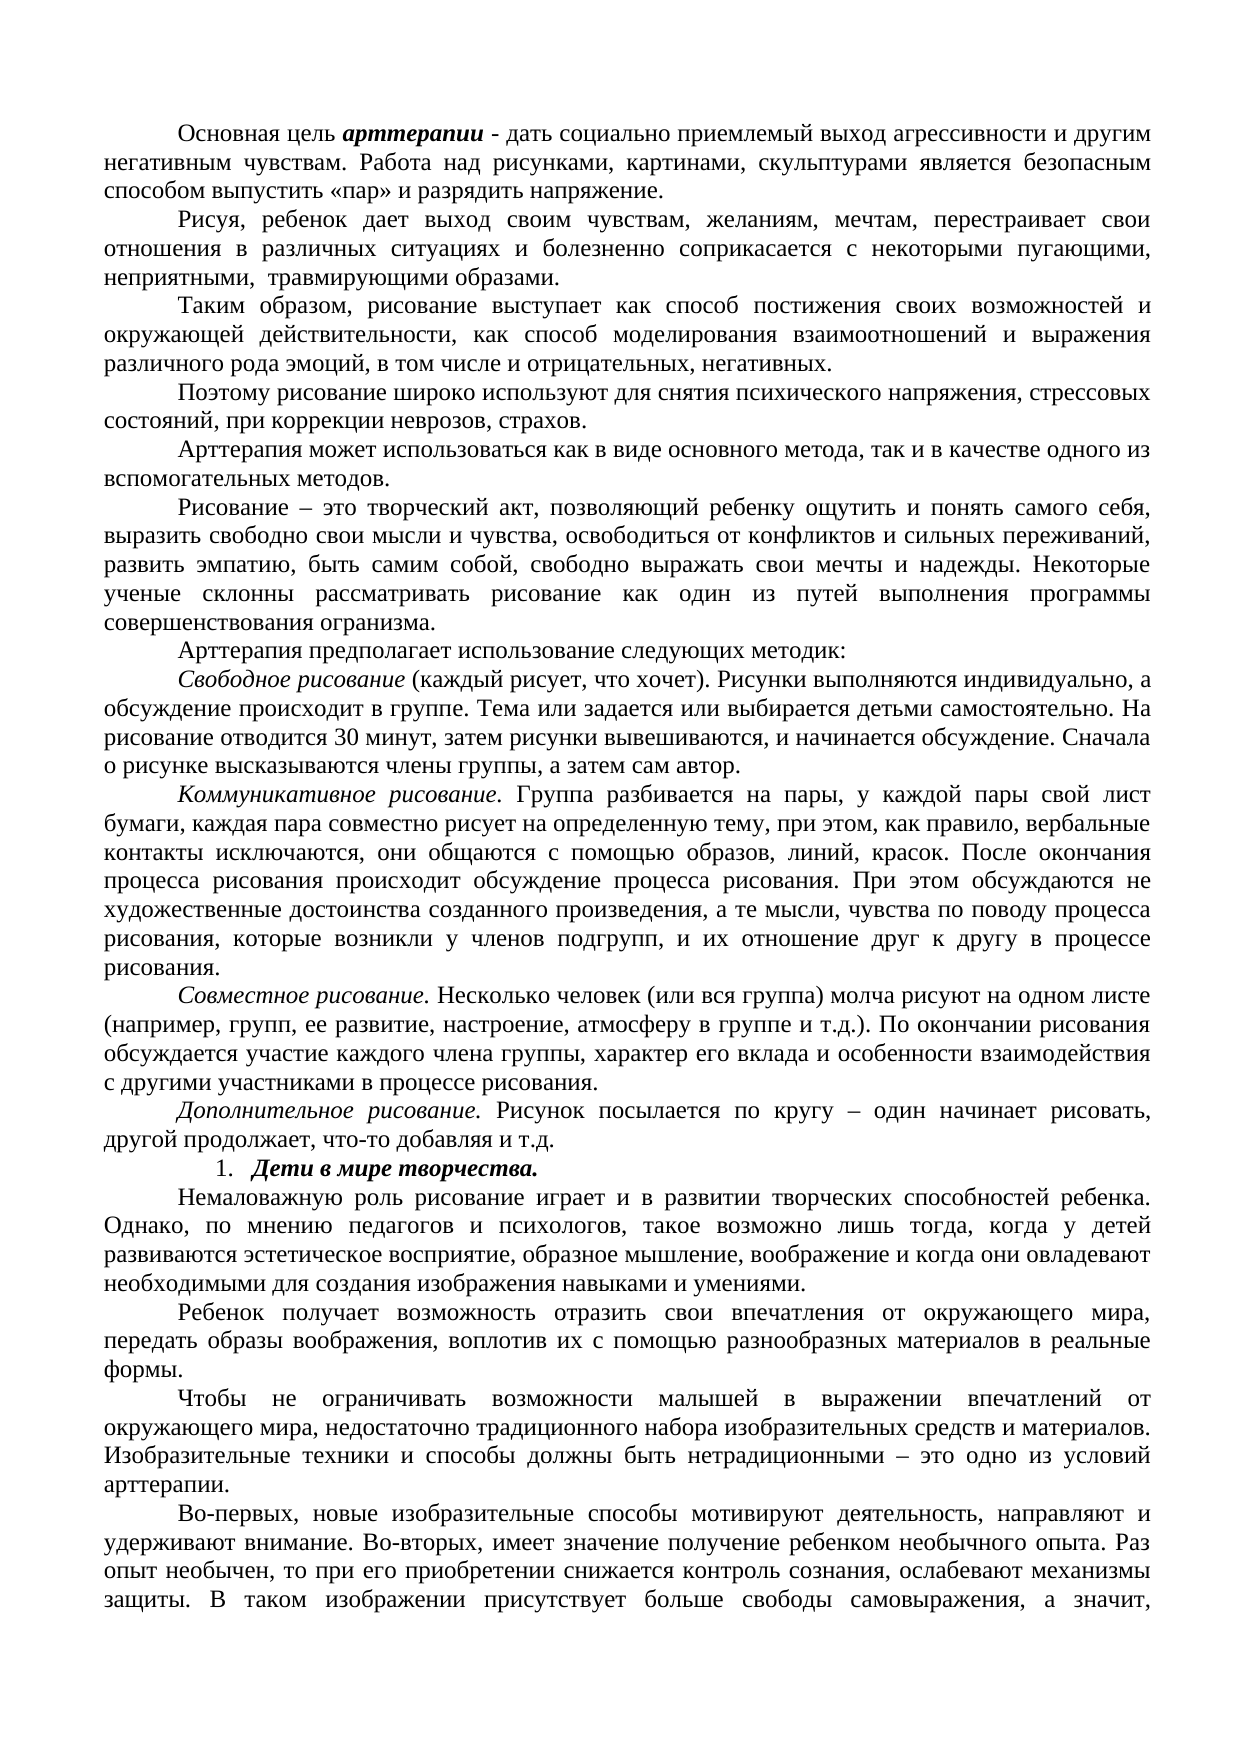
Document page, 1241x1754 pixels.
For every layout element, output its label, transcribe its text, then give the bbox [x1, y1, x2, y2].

text Арттерапия предполагает использование следующих методик: [103, 636, 1152, 664]
text Немаловажную роль рисование играет и в развитии творческих способностей ребенка. Однако, по мнению педагогов и психологов, такое возможно лишь тогда, когда у детей развиваются эстетическое восприятие, образное мышление, воображение и когда они овладевают необходимыми для создания изображения навыками и умениями. [103, 1182, 1152, 1297]
text Рисование – это творческий акт, позволяющий ребенку ощутить и понять самого себя, выразить свободно свои мысли и чувства, освободиться от конфликтов и сильных переживаний, развить эмпатию, быть самим собой, свободно выражать свои мечты и надежды. Некоторые ученые склонны рассматривать рисование как один из путей выполнения программы совершенствования огранизма. [103, 492, 1152, 636]
text Дополнительное рисование. Рисунок посылается по кругу – один начинает рисовать, другой продолжает, что-то добавляя и т.д. [103, 1096, 1152, 1153]
text Основная цель арттерапии - дать социально приемлемый выход агрессивности и другим негативным чувствам. Работа над рисунками, картинами, скульптурами является безопасным способом выпустить «пар» и разрядить напряжение. [103, 118, 1152, 204]
text Коммуникативное рисование. Группа разбивается на пары, у каждой пары свой лист бумаги, каждая пара совместно рисует на определенную тему, при этом, как правило, вербальные контакты исключаются, они общаются с помощью образов, линий, красок. После окончания процесса рисования происходит обсуждение процесса рисования. При этом обсуждаются не художественные достоинства созданного произведения, а те мысли, чувства по поводу процесса рисования, которые возникли у членов подгрупп, и их отношение друг к другу в процессе рисования. [103, 779, 1152, 981]
text Ребенок получает возможность отразить свои впечатления от окружающего мира, передать образы воображения, воплотив их с помощью разнообразных материалов в реальные формы. [103, 1297, 1152, 1383]
text Свободное рисование (каждый рисует, что хочет). Рисунки выполняются индивидуально, а обсуждение происходит в группе. Тема или задается или выбирается детьми самостоятельно. На рисование отводится 30 минут, затем рисунки вывешиваются, и начинается обсуждение. Сначала о рисунке высказываются члены группы, а затем сам автор. [103, 664, 1152, 779]
text Рисуя, ребенок дает выход своим чувствам, желаниям, мечтам, перестраивает свои отношения в различных ситуациях и болезненно соприкасается с некоторыми пугающими, неприятными, травмирующими образами. [103, 204, 1152, 291]
text Чтобы не ограничивать возможности малышей в выражении впечатлений от окружающего мира, недостаточно традиционного набора изобразительных средств и материалов. Изобразительные техники и способы должны быть нетрадиционными – это одно из условий арттерапии. [103, 1383, 1152, 1498]
text Арттерапия может использоваться как в виде основного метода, так и в качестве одного из вспомогательных методов. [103, 434, 1152, 492]
list Дети в мире творчества. [215, 1153, 1152, 1182]
text Поэтому рисование широко используют для снятия психического напряжения, стрессовых состояний, при коррекции неврозов, страхов. [103, 377, 1152, 434]
text Таким образом, рисование выступает как способ постижения своих возможностей и окружающей действительности, как способ моделирования взаимоотношений и выражения различного рода эмоций, в том числе и отрицательных, негативных. [103, 291, 1152, 377]
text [103, 1498, 1152, 1613]
text Совместное рисование. Несколько человек (или вся группа) молча рисуют на одном листе (например, групп, ее развитие, настроение, атмосферу в группе и т.д.). По окончании рисования обсуждается участие каждого члена группы, характер его вклада и особенности взаимодействия с другими участниками в процессе рисования. [103, 981, 1152, 1096]
